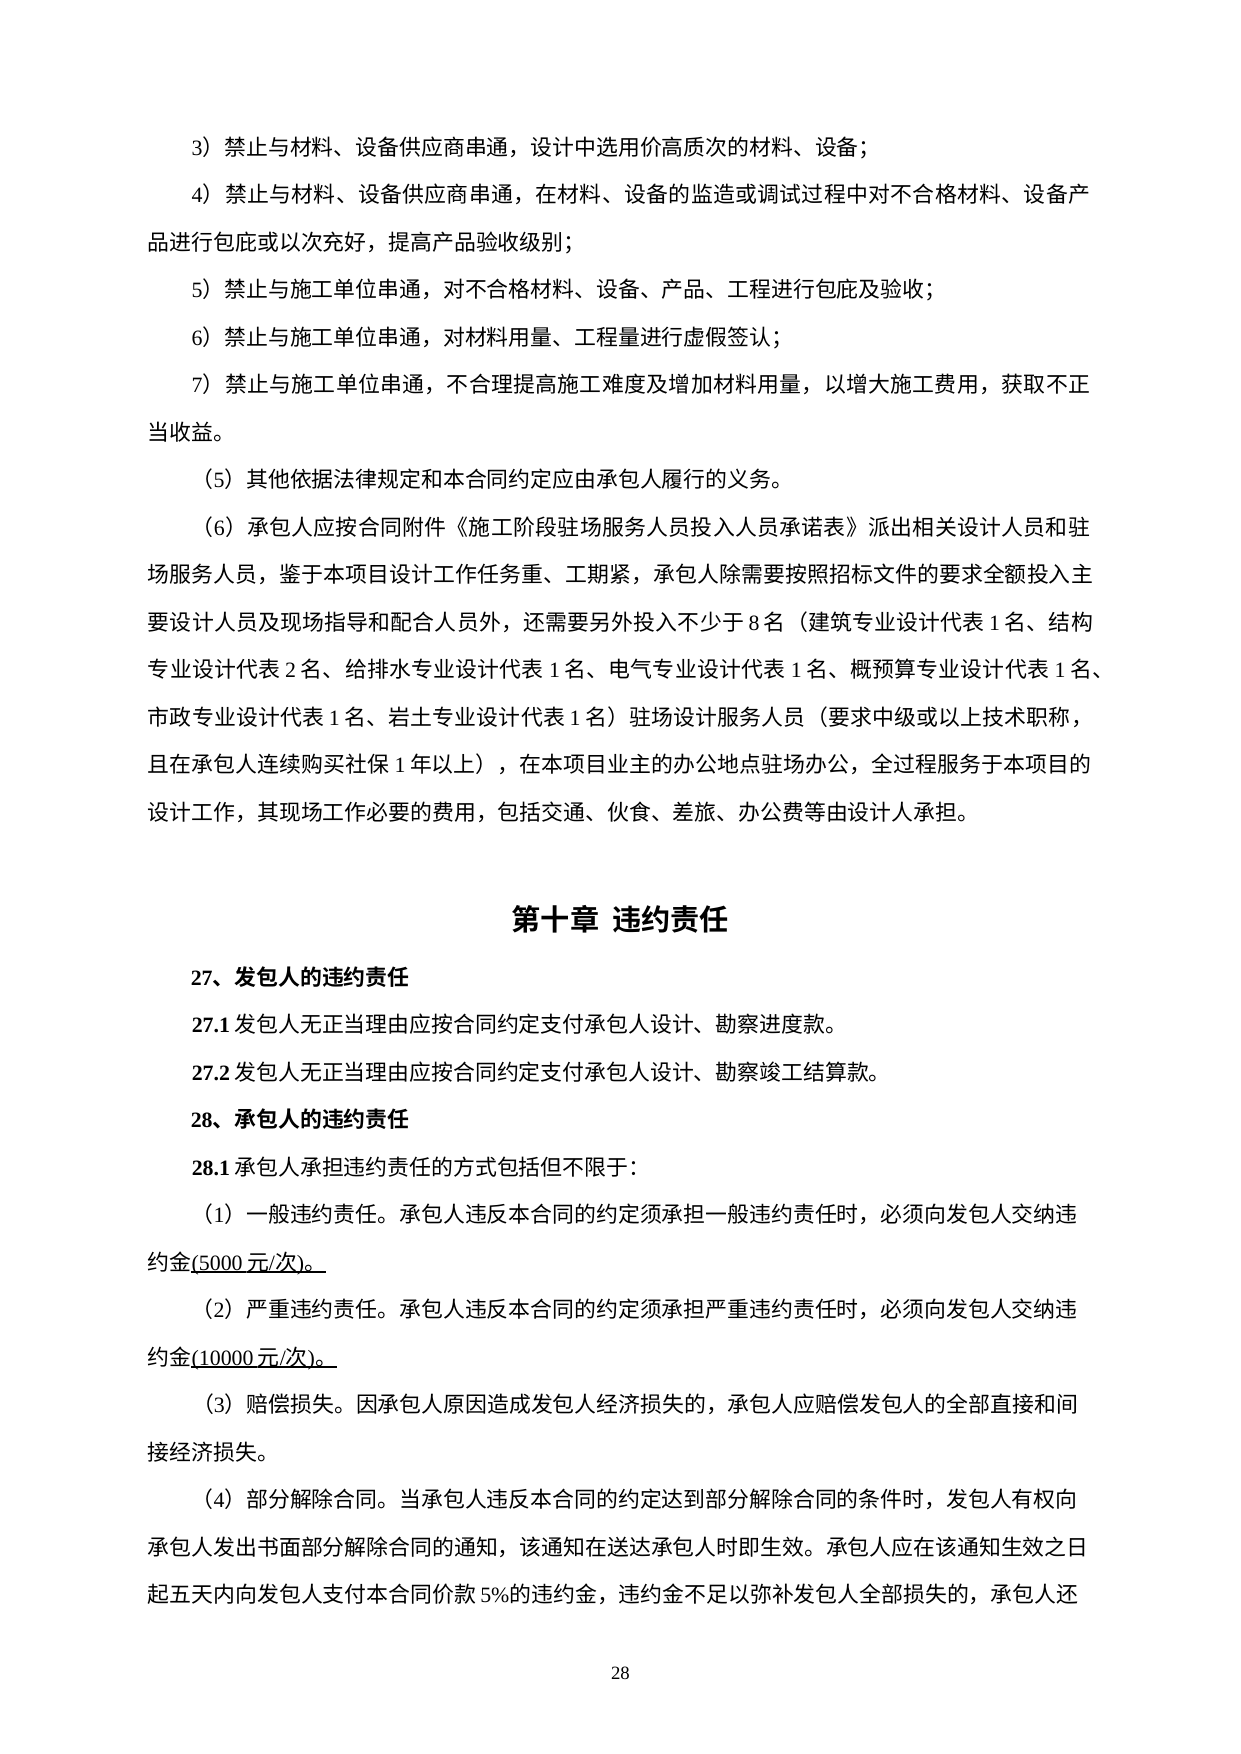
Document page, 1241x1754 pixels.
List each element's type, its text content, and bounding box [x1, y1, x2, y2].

text （3）赔偿损失。因承包人原因造成发包人经济损失的，承包人应赔偿发包人的全部直接和间接经济损失。 [148, 1387, 1093, 1466]
text （6）承包人应按合同附件《施工阶段驻场服务人员投入人员承诺表》派出相关设计人员和驻场服务人员，鉴于本项目设计工作任务重、工期紧，承包人除需要按照招标文件的要求全额投入主要设计人员及现场指导和配合人员外，还需要另外投入不少于8名（建筑专业设计代表1名、结构专业设计代表2名、给排水专业设计代表1名、电气专业设计代表1名、概预算专业设计代表1名、市政专业设计代表1名、岩土专业设计代表1名）驻场设计服务人员（要求中级或以上技术职称，且在承包人连续购买社保1年以上），在本项目业主的办公地点驻场办公，全过程服务于本项目的设计工作，其现场工作必要的费用，包括交通、伙食、差旅、办公费等由设计人承担。 [148, 509, 1093, 826]
text 3）禁止与材料、设备供应商串通，设计中选用价高质次的材料、设备； [148, 129, 1093, 161]
text （2）严重违约责任。承包人违反本合同的约定须承担严重违约责任时，必须向发包人交纳违约金(10000元/次)。 [148, 1292, 1093, 1371]
text 27.1发包人无正当理由应按合同约定支付承包人设计、勘察进度款。 [148, 1007, 1093, 1039]
text 4）禁止与材料、设备供应商串通，在材料、设备的监造或调试过程中对不合格材料、设备产品进行包庇或以次充好，提高产品验收级别； [148, 177, 1093, 256]
text （1）一般违约责任。承包人违反本合同的约定须承担一般违约责任时，必须向发包人交纳违约金(5000元/次)。 [148, 1197, 1093, 1276]
text 28.1承包人承担违约责任的方式包括但不限于： [148, 1149, 1093, 1181]
text 27.2发包人无正当理由应按合同约定支付承包人设计、勘察竣工结算款。 [148, 1054, 1093, 1086]
text 第十章 违约责任 [148, 896, 1093, 938]
text 28、承包人的违约责任 [148, 1102, 1093, 1134]
text 7）禁止与施工单位串通，不合理提高施工难度及增加材料用量，以增大施工费用，获取不正当收益。 [148, 367, 1093, 446]
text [148, 1482, 1093, 1609]
text 5）禁止与施工单位串通，对不合格材料、设备、产品、工程进行包庇及验收； [148, 272, 1093, 304]
text （5）其他依据法律规定和本合同约定应由承包人履行的义务。 [148, 462, 1093, 494]
text 6）禁止与施工单位串通，对材料用量、工程量进行虚假签认； [148, 319, 1093, 351]
text 27、发包人的违约责任 [148, 959, 1093, 991]
